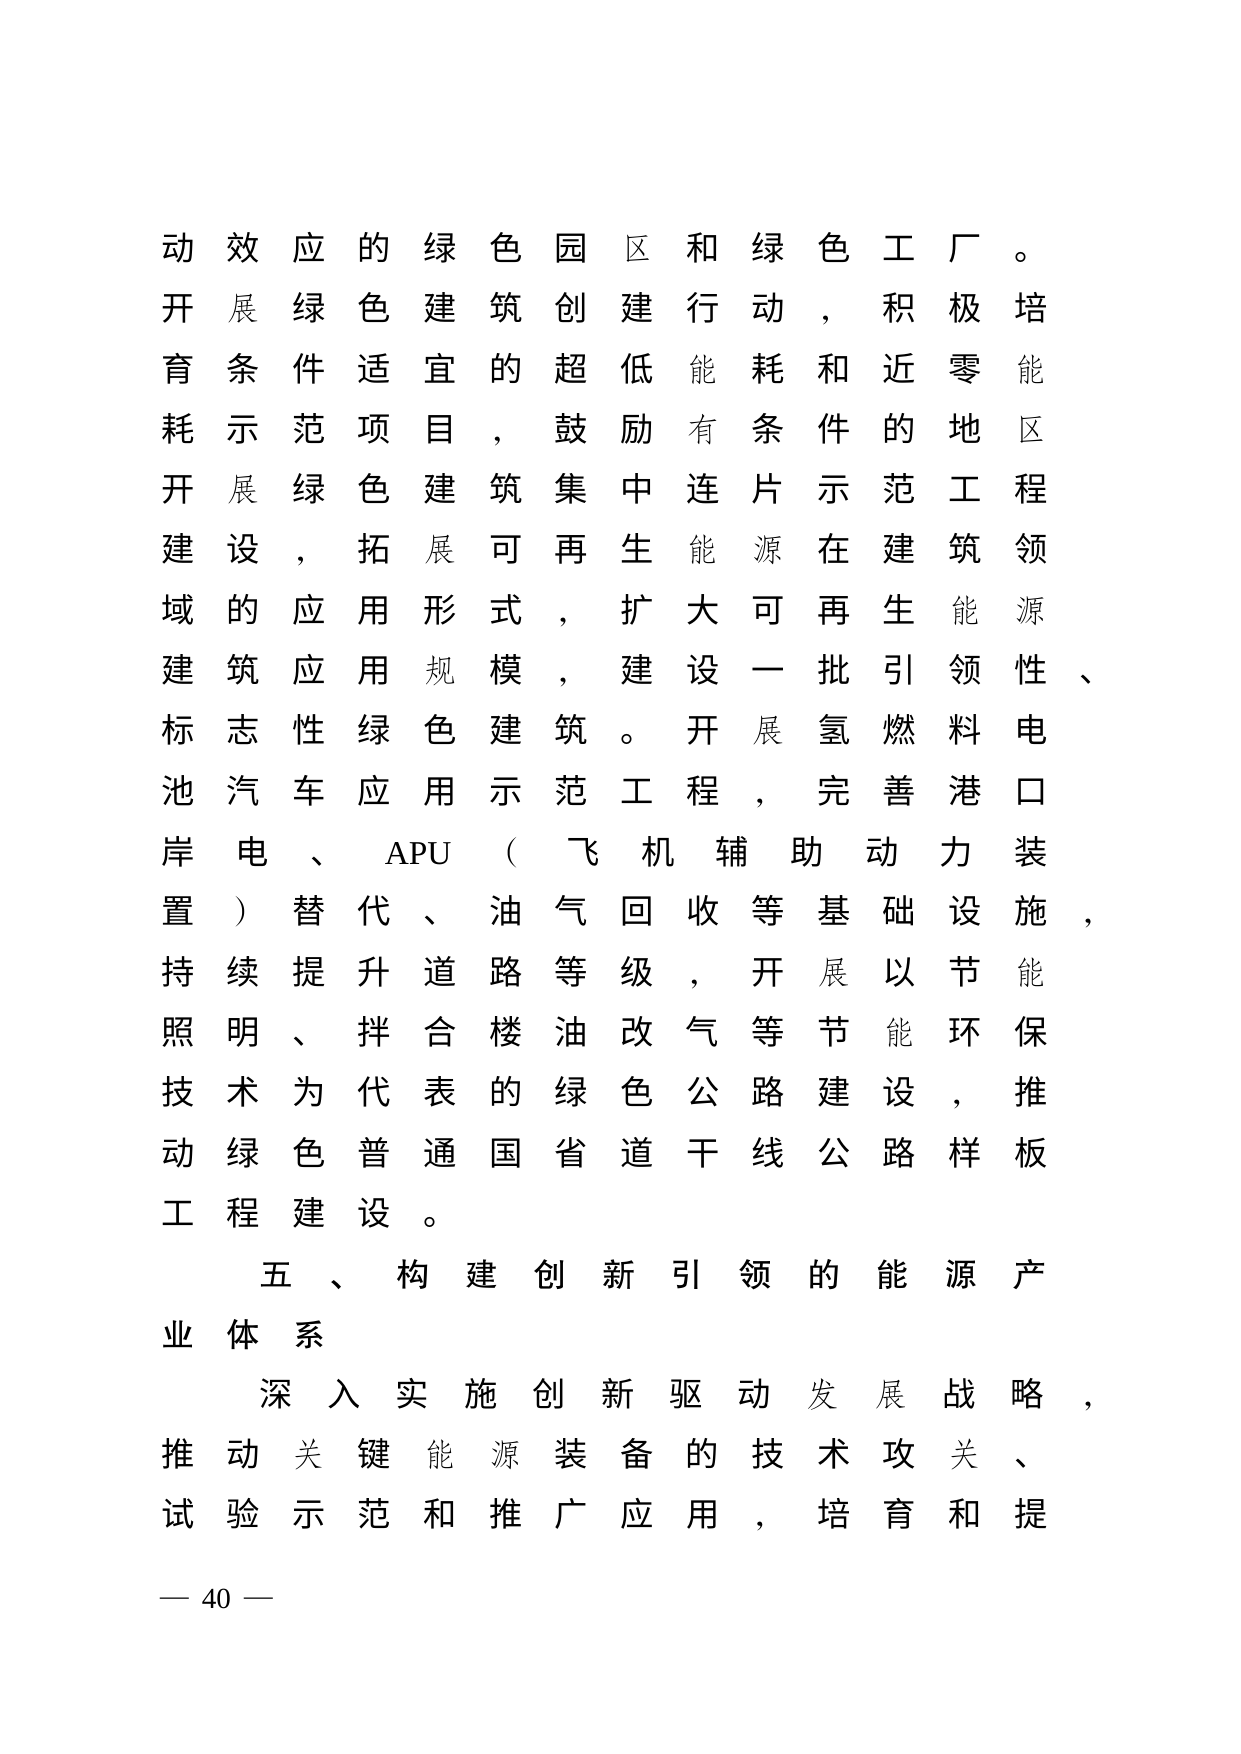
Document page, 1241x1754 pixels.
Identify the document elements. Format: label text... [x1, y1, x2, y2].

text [161, 219, 1079, 1245]
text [161, 1365, 1079, 1546]
text 五、构建创新引领的能源产业体系 [161, 1245, 1079, 1365]
